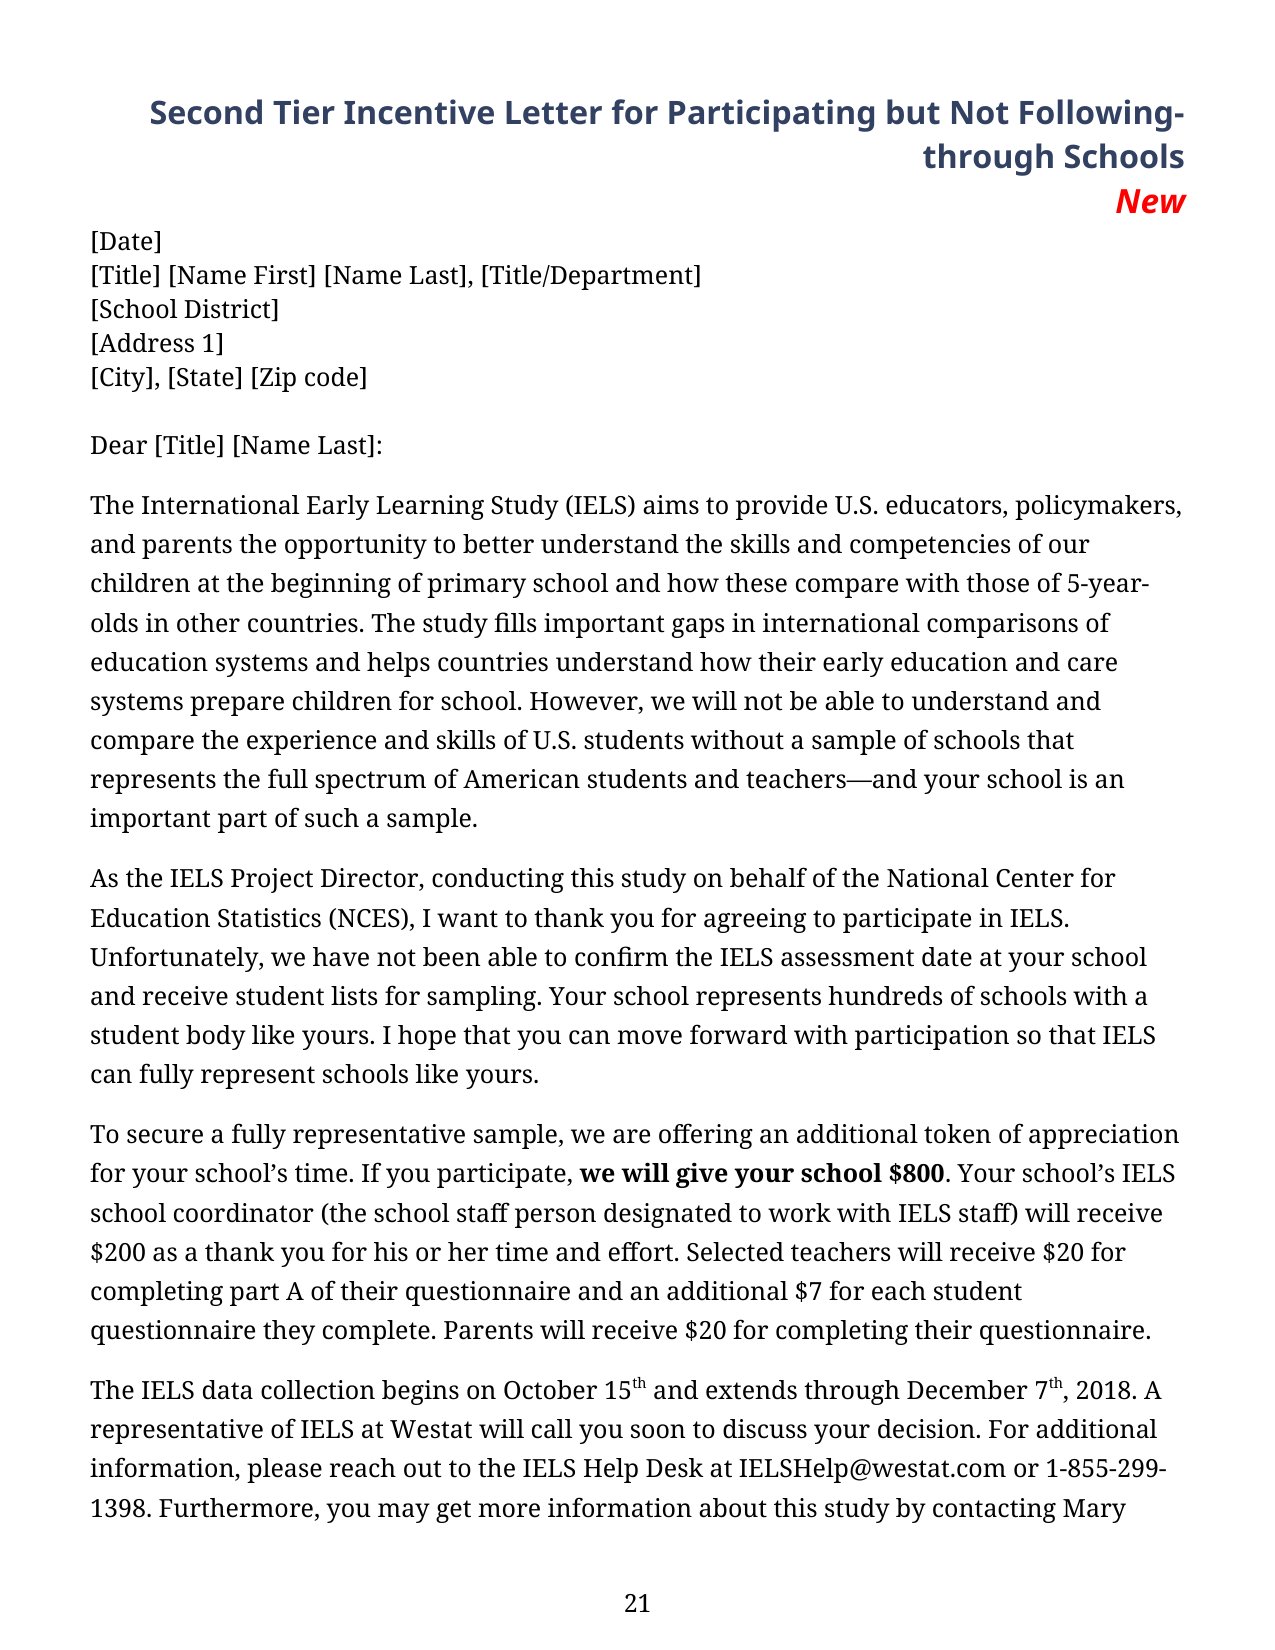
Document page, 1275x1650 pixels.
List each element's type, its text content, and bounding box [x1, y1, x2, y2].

text [City], [State] [Zip code] [90, 359, 1185, 394]
subtitle Second Tier Incentive Letter for Participating but Not Following-through Schools [71, 90, 1185, 178]
text [Title] [Name First] [Name Last], [Title/Department] [90, 257, 1185, 291]
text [90, 1373, 1185, 1524]
text [School District] [90, 291, 1185, 326]
text As the IELS Project Director, conducting this study on behalf of the National Center for Education Statistics (NCES), I want to thank you for agreeing to participate in IELS. Unfortunately, we have not been able to confirm the IELS assessment date at your school and receive student lists for sampling. Your school represents hundreds of schools with a student body like yours. I hope that you can move forward with participation so that IELS can fully represent schools like yours. [90, 861, 1185, 1091]
text Dear [Title] [Name Last]: [90, 428, 1185, 462]
text [Address 1] [90, 326, 1185, 359]
text The International Early Learning Study (IELS) aims to provide U.S. educators, policymakers, and parents the opportunity to better understand the skills and competencies of our children at the beginning of primary school and how these compare with those of 5-year-olds in other countries. The study fills important gaps in international comparisons of education systems and helps countries understand how their early education and care systems prepare children for school. However, we will not be able to understand and compare the experience and skills of U.S. students without a sample of schools that represents the full spectrum of American students and teachers—and your school is an important part of such a sample. [90, 488, 1185, 835]
subtitle New [90, 178, 1185, 223]
text To secure a fully representative sample, we are offering an additional token of appreciation for your school’s time. If you participate, we will give your school $800. Your school’s IELS school coordinator (the school staff person designated to work with IELS staff) will receive $200 as a thank you for his or her time and effort. Selected teachers will receive $20 for completing part A of their questionnaire and an additional $7 for each student questionnaire they complete. Parents will receive $20 for completing their questionnaire. [90, 1117, 1185, 1347]
text [Date] [90, 223, 1185, 257]
